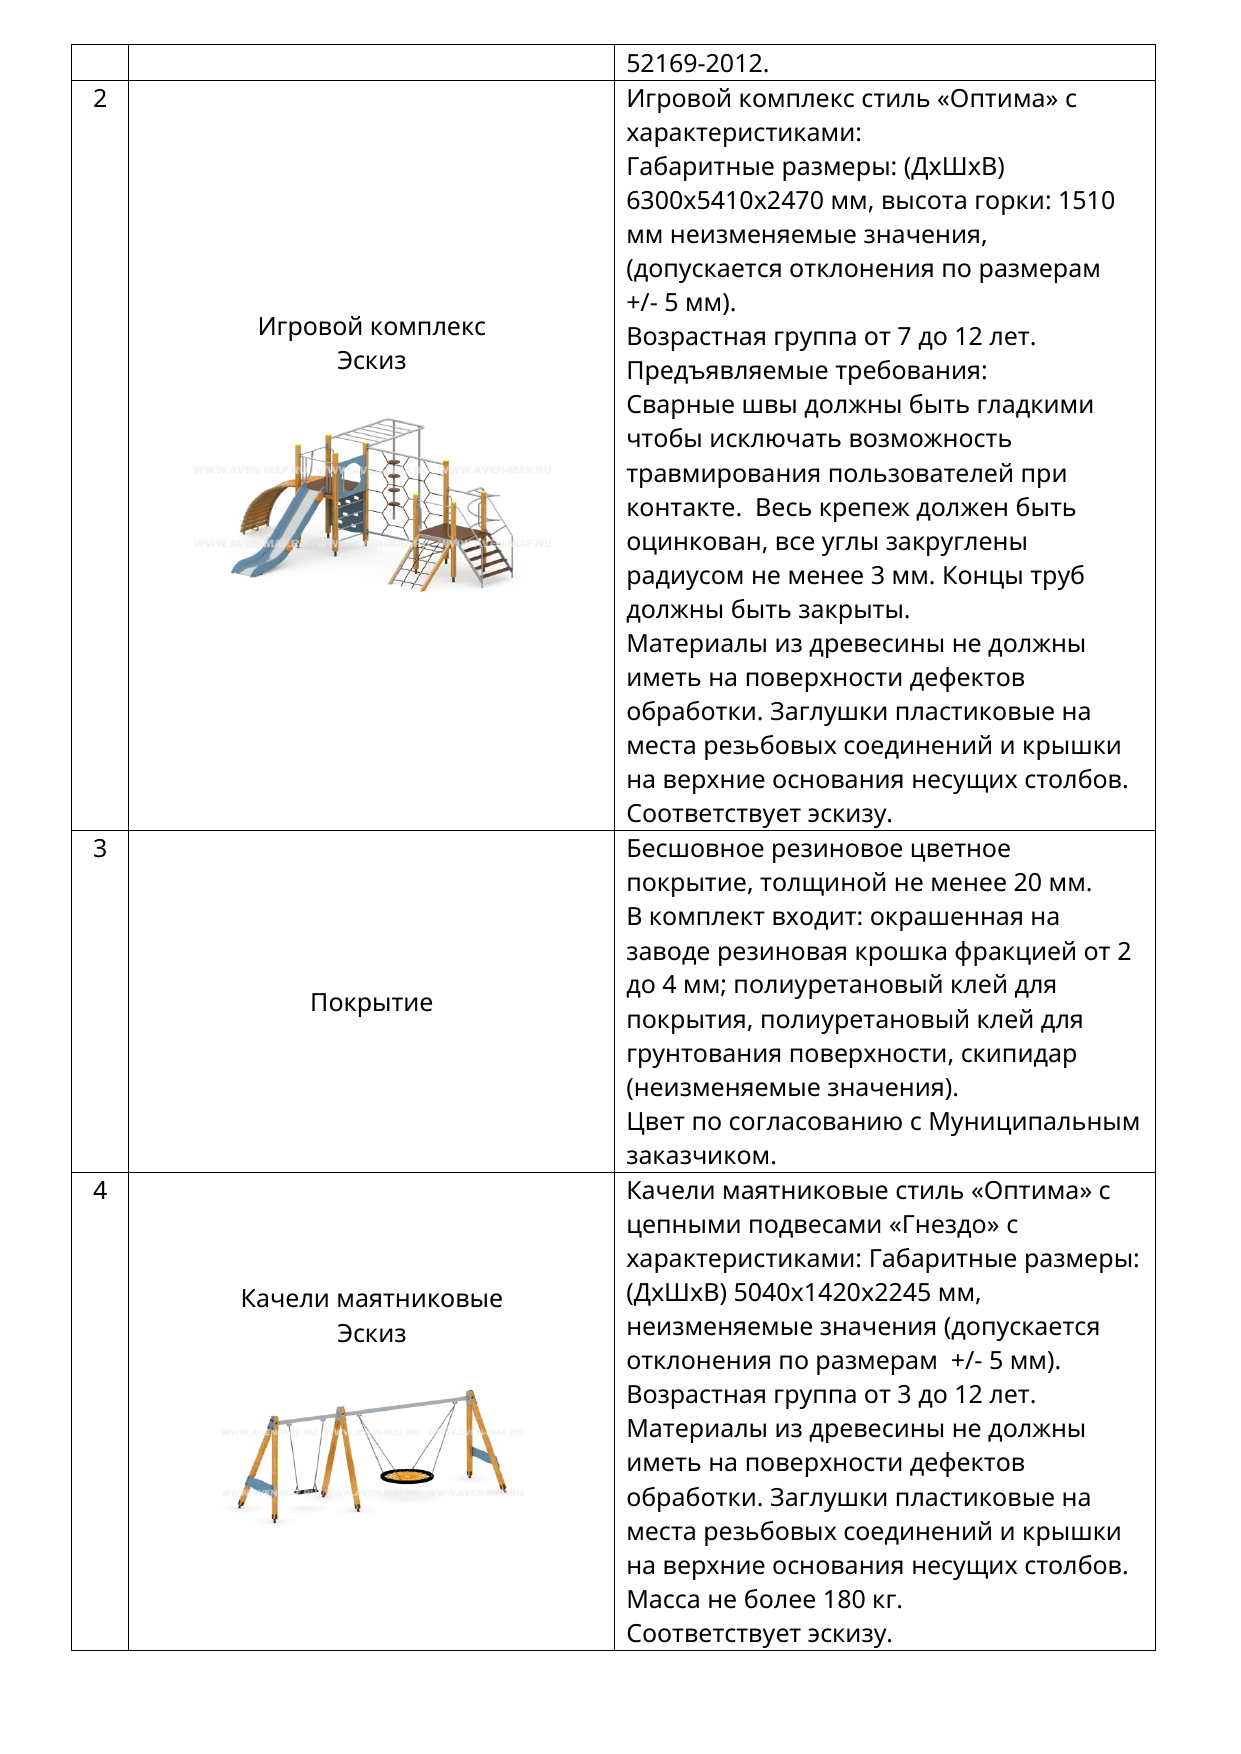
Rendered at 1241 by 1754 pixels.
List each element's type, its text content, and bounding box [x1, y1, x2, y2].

table_cell Качели маятниковые Эскиз [129, 1173, 614, 1649]
table_cell 3 [72, 831, 128, 1172]
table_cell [615, 45, 1155, 79]
table_cell 2 [72, 81, 128, 830]
picture [217, 1383, 526, 1541]
table_cell Бесшовное резиновое цветное покрытие, толщиной не менее 20 мм. В комплект входит: окрашенная на заводе резиновая крошка фракцией от 2 до 4 мм; полиуретановый клей для покрытия, полиуретановый клей для грунтования поверхности, скипидар (неизменяемые значения). Цвет по согласованию с Муниципальным заказчиком. [615, 831, 1155, 1172]
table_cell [129, 45, 614, 79]
table_cell Покрытие [129, 831, 614, 1172]
picture [189, 410, 555, 602]
table_cell Игровой комплекс Эскиз [129, 81, 614, 830]
table_cell 4 [72, 1173, 128, 1649]
table_cell Качели маятниковые стиль «Оптима» с цепными подвесами «Гнездо» с характеристиками: Габаритные размеры: (ДхШхВ) 5040х1420х2245 мм, неизменяемые значения (допускается отклонения по размерам +/- 5 мм). Возрастная группа от 3 до 12 лет. Материалы из древесины не должны иметь на поверхности дефектов обработки. Заглушки пластиковые на места резьбовых соединений и крышки на верхние основания несущих столбов. Масса не более 180 кг. Соответствует эскизу. [615, 1173, 1155, 1649]
table_cell Игровой комплекс стиль «Оптима» с характеристиками: Габаритные размеры: (ДхШхВ) 6300х5410х2470 мм, высота горки: 1510 мм неизменяемые значения, (допускается отклонения по размерам +/- 5 мм). Возрастная группа от 7 до 12 лет. Предъявляемые требования: Сварные швы должны быть гладкими чтобы исключать возможность травмирования пользователей при контакте. Весь крепеж должен быть оцинкован, все углы закруглены радиусом не менее 3 мм. Концы труб должны быть закрыты. Материалы из древесины не должны иметь на поверхности дефектов обработки. Заглушки пластиковые на места резьбовых соединений и крышки на верхние основания несущих столбов. Соответствует эскизу. [615, 81, 1155, 830]
table_cell 1 [72, 45, 128, 79]
